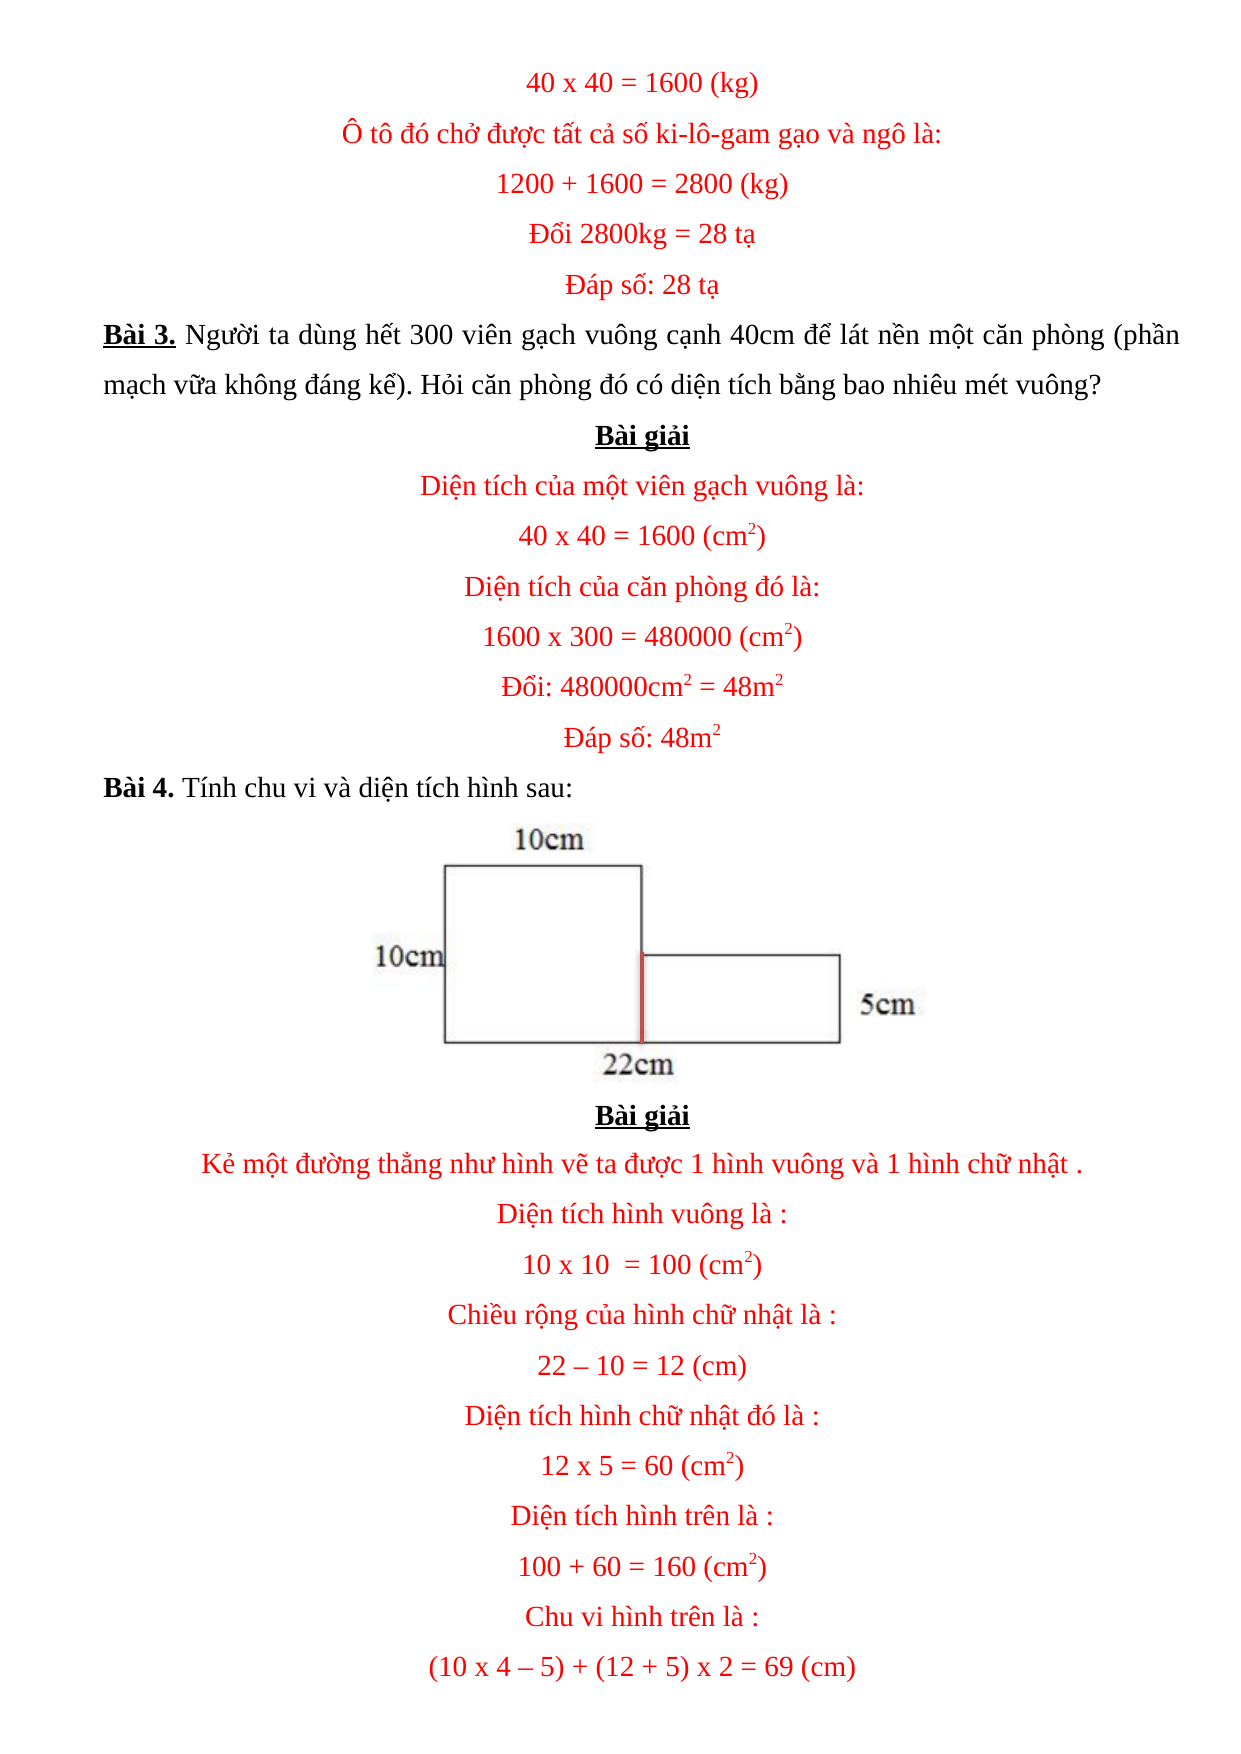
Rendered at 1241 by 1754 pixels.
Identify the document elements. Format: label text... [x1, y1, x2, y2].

text Diện tích của căn phòng đó là: [103, 569, 1181, 602]
text Diện tích hình trên là : [103, 1498, 1181, 1532]
text 40 x 40 = 1600 (cm2) [103, 518, 1181, 552]
text Đáp số: 28 tạ [103, 267, 1181, 300]
text 40 x 40 = 1600 (kg) [103, 66, 1181, 99]
text Bài 3. Người ta dùng hết 300 viên gạch vuông cạnh 40cm để lát nền một căn phòng (phần mạch vữa không đáng kể). Hỏi căn phòng đó có diện tích bằng bao nhiêu mét vuông? [103, 317, 1181, 401]
text Đáp số: 48m2 [103, 720, 1181, 753]
text 12 x 5 = 60 (cm2) [103, 1448, 1181, 1482]
text 100 + 60 = 160 (cm2) [103, 1549, 1181, 1582]
text Bài giải [103, 418, 1181, 451]
text Diện tích của một viên gạch vuông là: [103, 468, 1181, 502]
text Chu vi hình trên là : [103, 1599, 1181, 1633]
text 1200 + 1600 = 2800 (kg) [103, 166, 1181, 200]
text Chiều rộng của hình chữ nhật là : [103, 1297, 1181, 1331]
text Diện tích hình vuông là : [103, 1197, 1181, 1230]
text 22 – 10 = 12 (cm) [103, 1348, 1181, 1381]
text Bài 4. Tính chu vi và diện tích hình sau: [103, 770, 1181, 803]
text 1600 x 300 = 480000 (cm2) [103, 619, 1181, 653]
text (10 x 4 – 5) + (12 + 5) x 2 = 69 (cm) [103, 1649, 1181, 1683]
text Đổi: 480000cm2 = 48m2 [103, 669, 1181, 703]
text Đổi 2800kg = 28 tạ [103, 217, 1181, 250]
text Ô tô đó chở được tất cả số ki-lô-gam gạo và ngô là: [103, 116, 1181, 149]
text Kẻ một đường thẳng như hình vẽ ta được 1 hình vuông và 1 hình chữ nhật . [103, 1146, 1181, 1180]
text Diện tích hình chữ nhật đó là : [103, 1398, 1181, 1431]
text 10 x 10 = 100 (cm2) [103, 1247, 1181, 1281]
picture [357, 820, 927, 1083]
